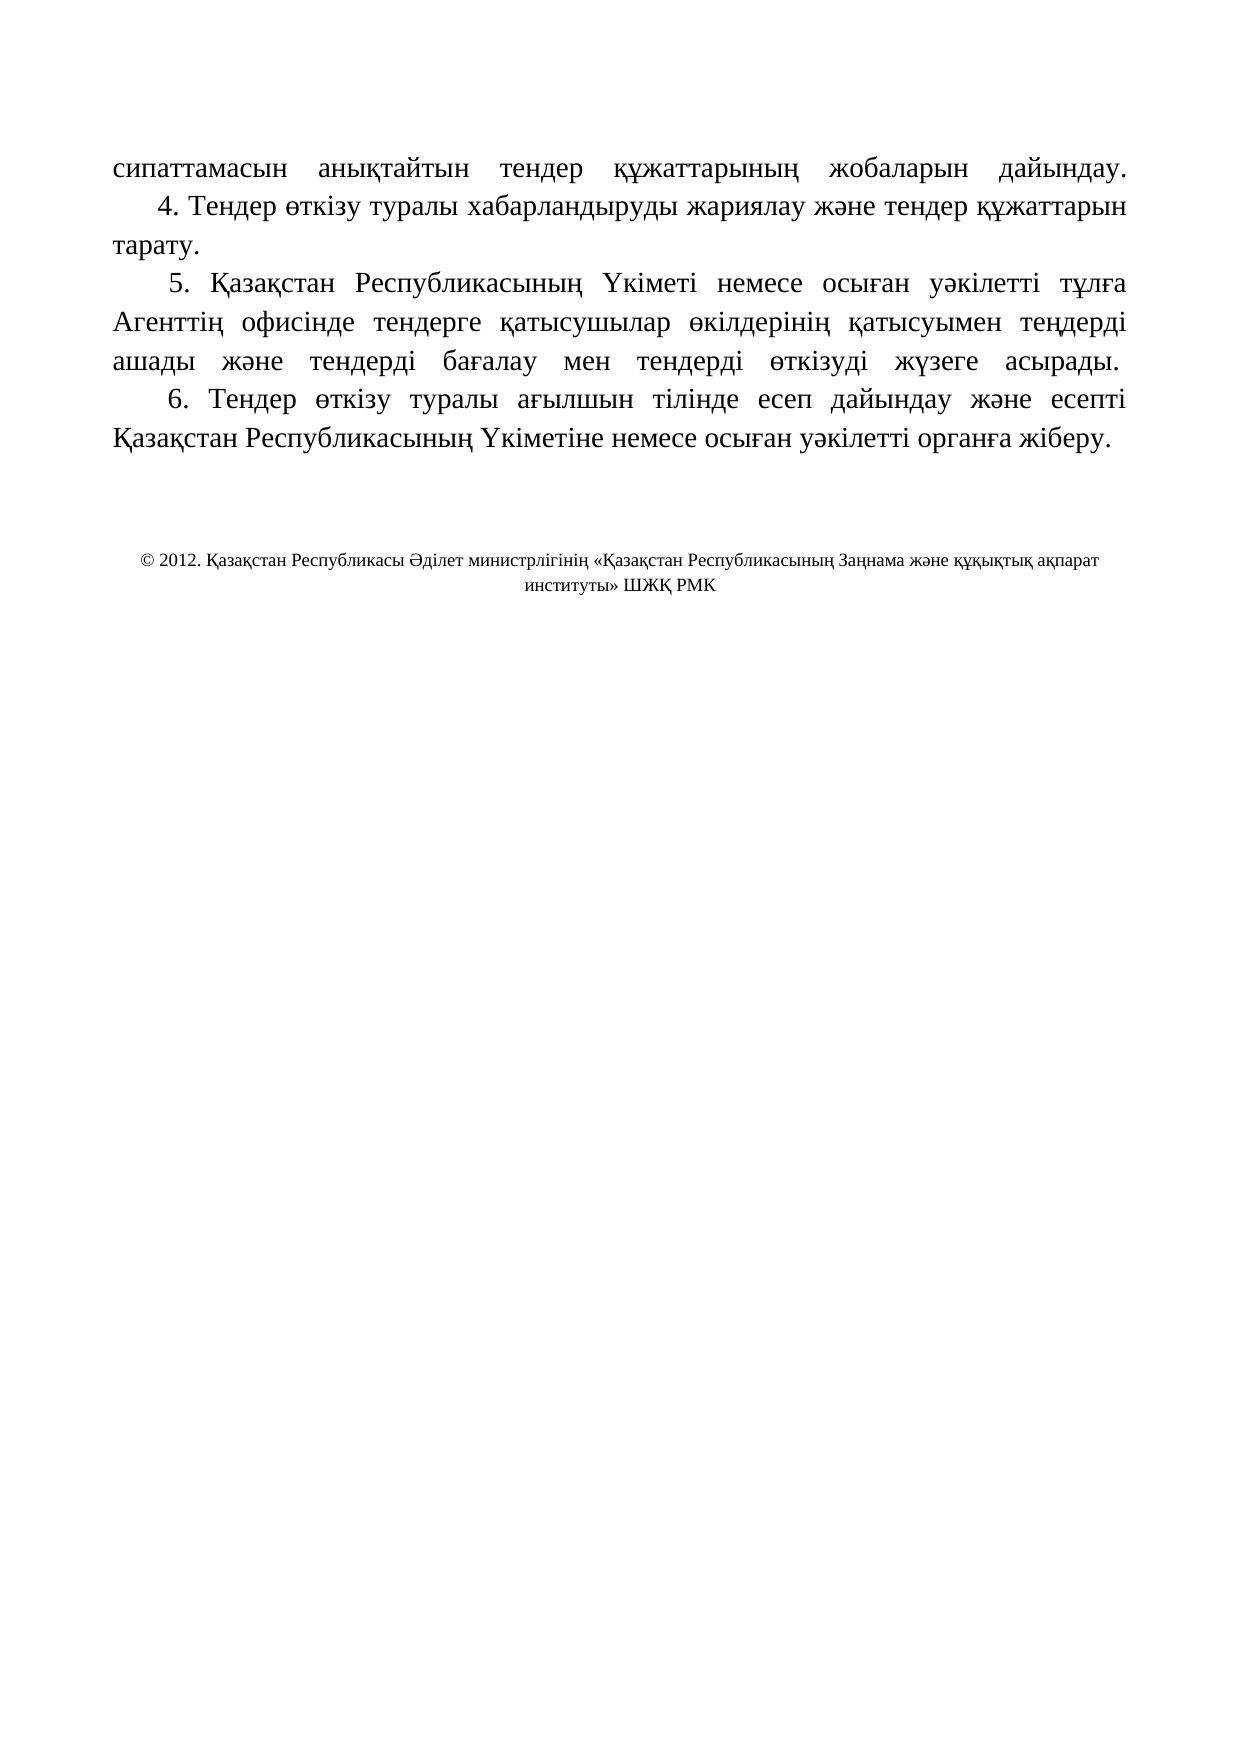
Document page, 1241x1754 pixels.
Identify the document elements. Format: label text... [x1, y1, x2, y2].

text © 2012. Қазақстан Республикасы Әділет министрлігінің «Қазақстан Республикасының Заңнама және құқықтық ақпарат институты» ШЖҚ РМК [112, 549, 1128, 595]
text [112, 150, 1128, 453]
